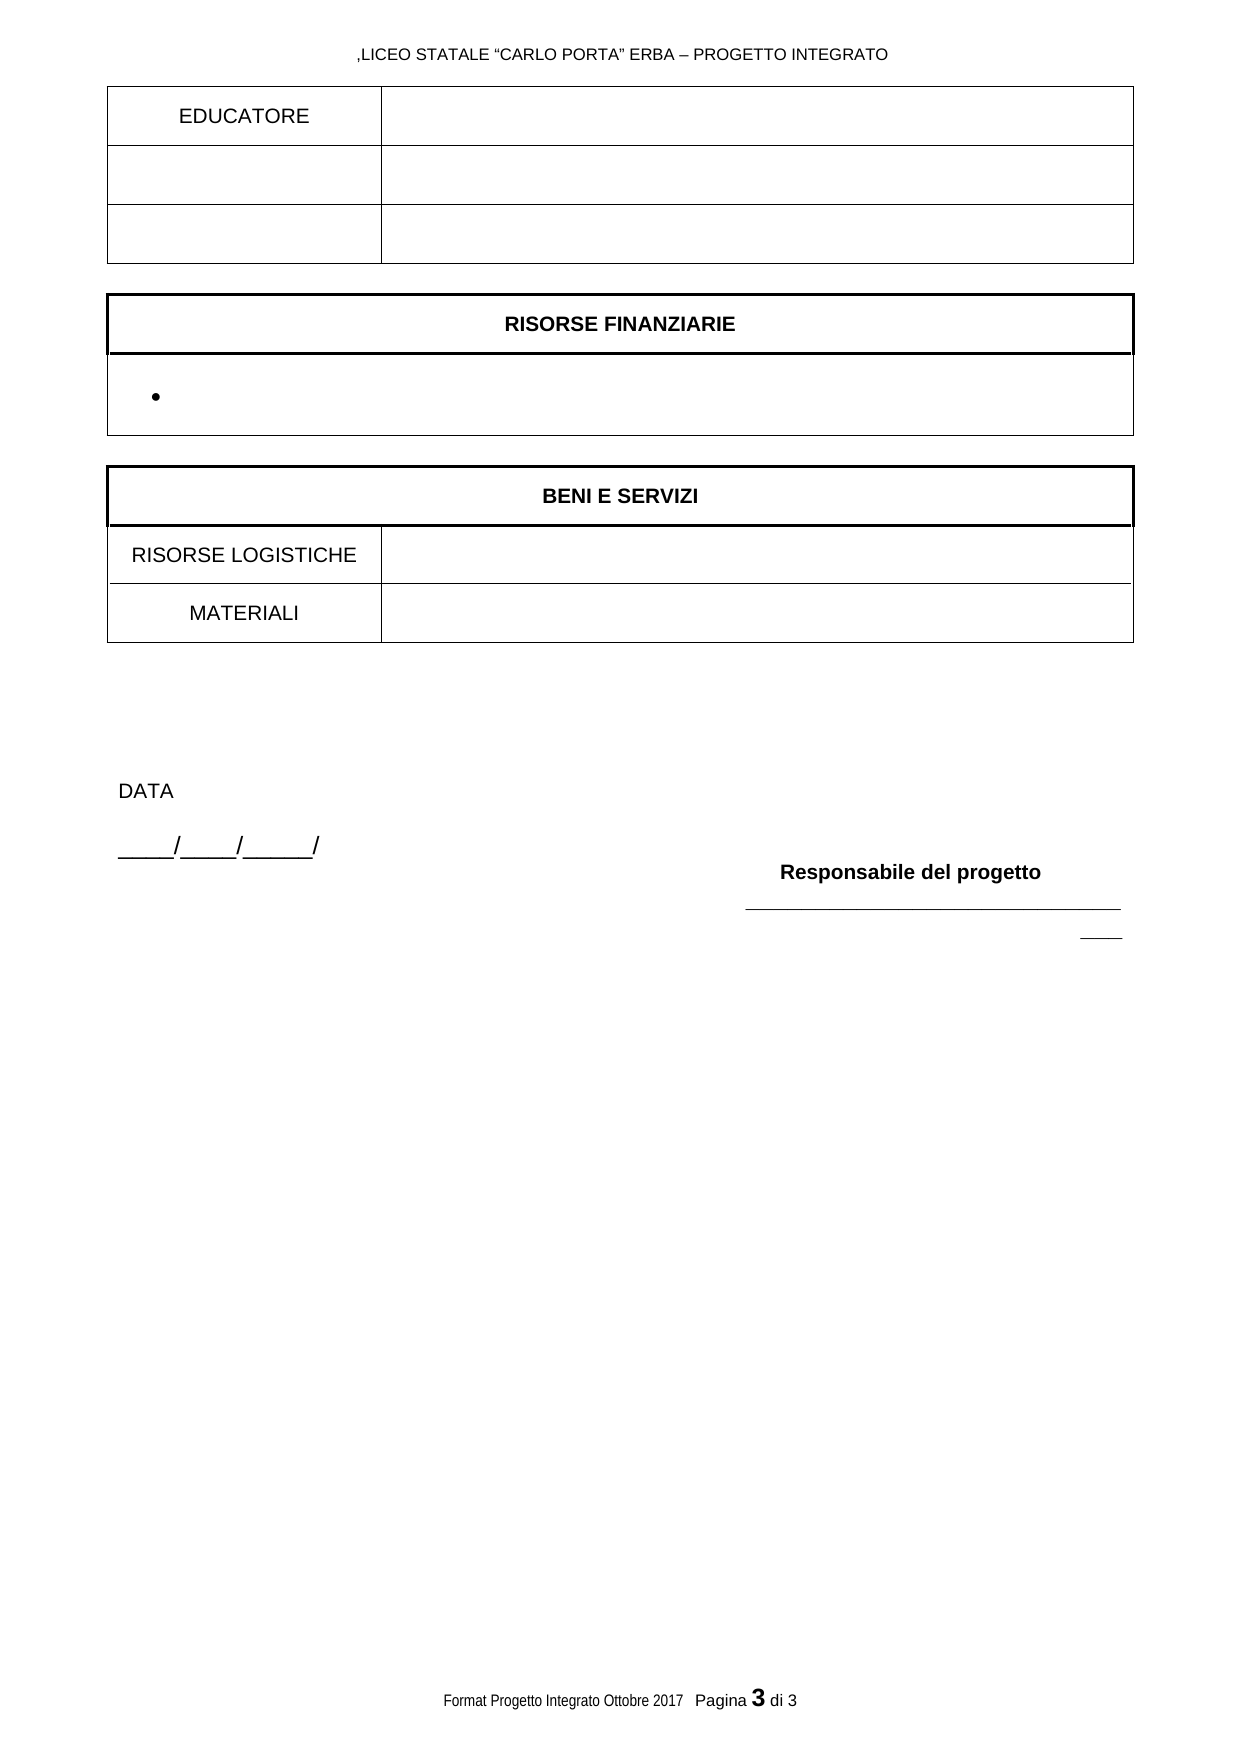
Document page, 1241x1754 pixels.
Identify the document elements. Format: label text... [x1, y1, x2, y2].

table_cell [108, 205, 381, 263]
table_cell [382, 205, 1133, 263]
table_cell [108, 146, 381, 204]
table_cell MATERIALI [108, 583, 381, 642]
text Responsabile del progetto [118, 860, 1122, 884]
table_header RISORSE FINANZIARIE [109, 296, 1132, 352]
table_cell [108, 352, 1133, 435]
table_cell [382, 524, 1133, 583]
text DATA [118, 778, 1122, 802]
table_cell [382, 87, 1133, 145]
table_cell [382, 146, 1133, 204]
text ____/____/_____/ [118, 831, 1122, 860]
table_cell [382, 583, 1133, 642]
table_cell RISORSE LOGISTICHE [108, 525, 381, 583]
table_cell EDUCATORE [108, 87, 381, 145]
table_header BENI E SERVIZI [109, 468, 1132, 524]
text ______________________________ [118, 884, 1122, 941]
